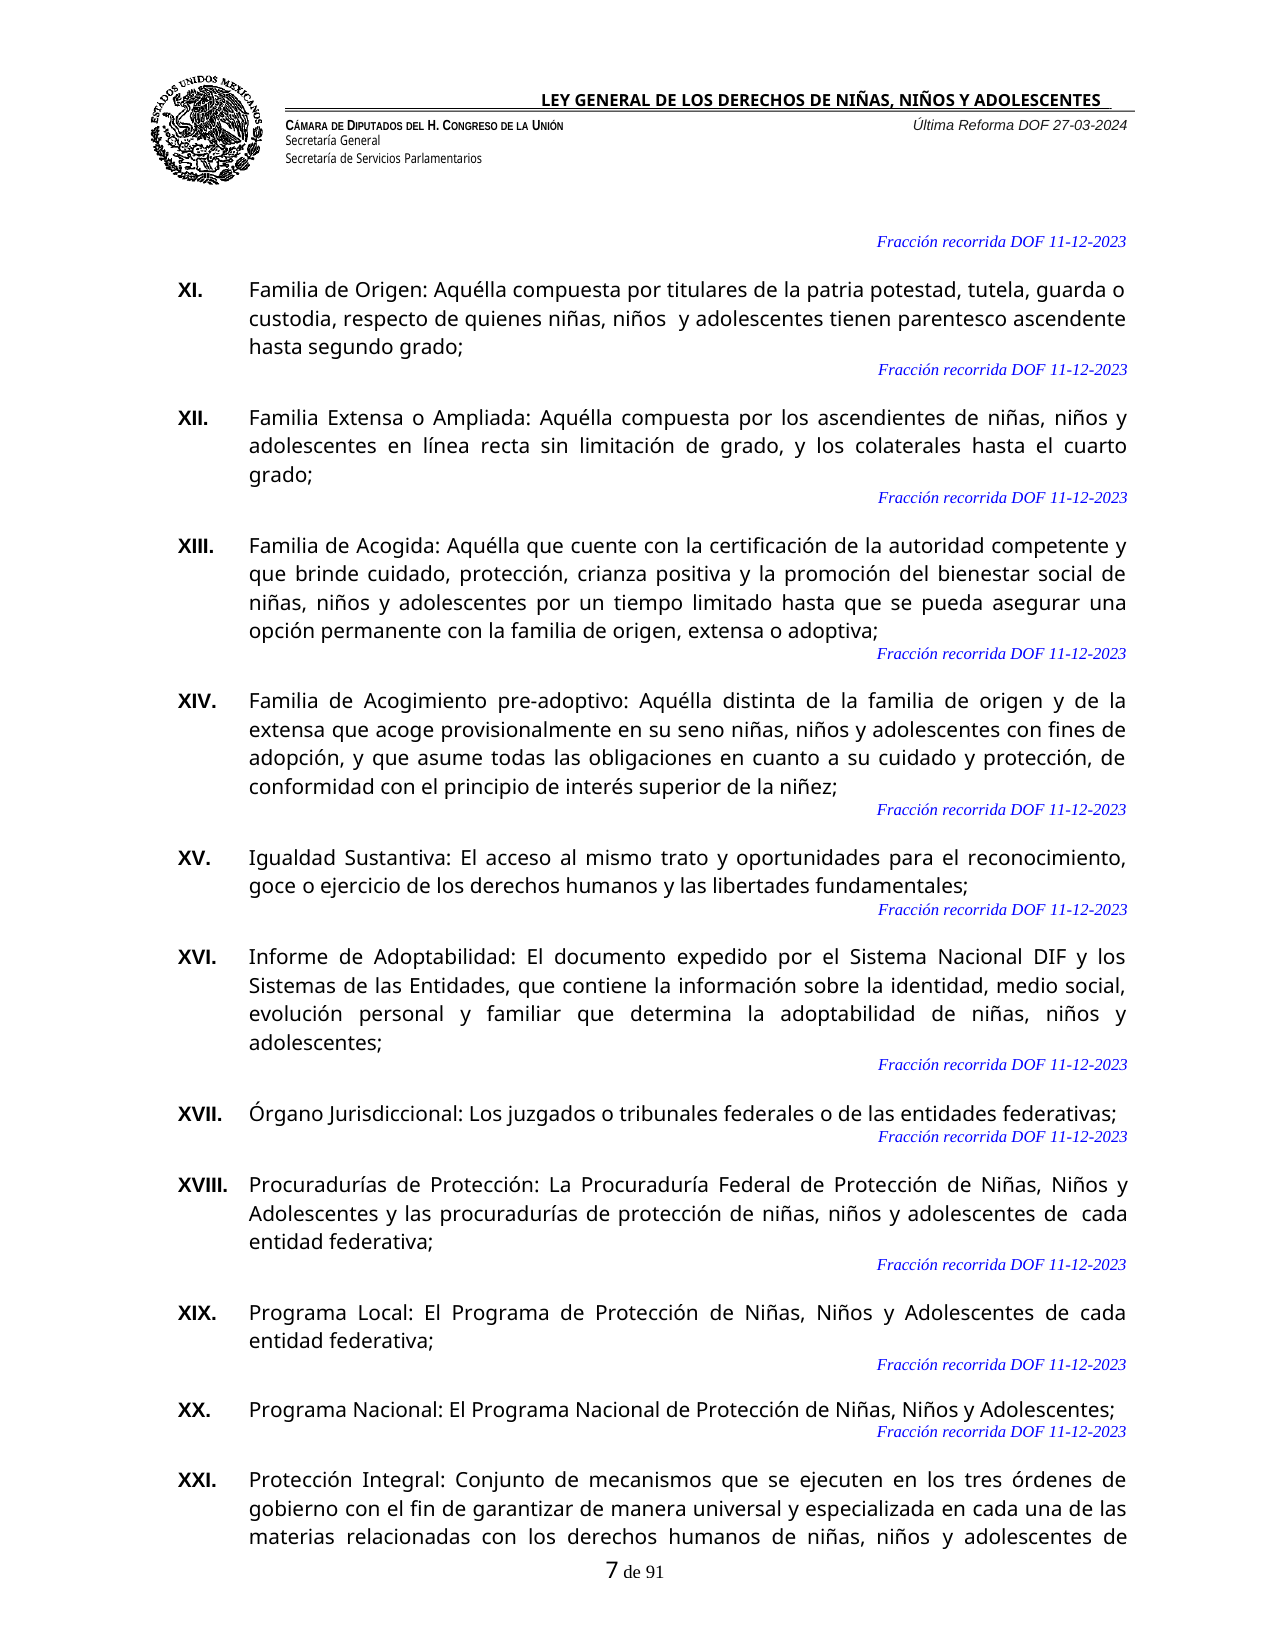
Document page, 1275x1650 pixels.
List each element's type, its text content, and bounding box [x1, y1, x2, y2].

list Familia Extensa o Ampliada: Aquélla compuesta por los ascendientes de niñas, niños y adolescentes en línea recta sin limitación de grado, y los colaterales hasta el cuarto grado; [178, 403, 1127, 488]
text Fracción recorrida DOF 11-12-2023 [878, 361, 1139, 379]
text Fracción recorrida DOF 11-12-2023 [135, 1355, 1128, 1374]
text Fracción recorrida DOF 11-12-2023 [135, 644, 1128, 663]
list Programa Local: El Programa de Protección de Niñas, Niños y Adolescentes de cada entidad federativa; [178, 1298, 1127, 1355]
text Fracción recorrida DOF 11-12-2023 [878, 900, 1139, 919]
list Procuradurías de Protección: La Procuraduría Federal de Protección de Niñas, Niños y Adolescentes y las procuradurías de protección de niñas, niños y adolescentes de cada entidad federativa; [178, 1170, 1128, 1256]
list Igualdad Sustantiva: El acceso al mismo trato y oportunidades para el reconocimiento, goce o ejercicio de los derechos humanos y las libertades fundamentales; [178, 843, 1127, 900]
text Fracción recorrida DOF 11-12-2023 [135, 232, 1128, 251]
picture [150, 75, 263, 185]
text Fracción recorrida DOF 11-12-2023 [135, 1422, 1128, 1441]
list Familia de Origen: Aquélla compuesta por titulares de la patria potestad, tutela, guarda o custodia, respecto de quienes niñas, niños y adolescentes tienen parentesco ascendente hasta segundo grado; [178, 275, 1127, 361]
text Fracción recorrida DOF 11-12-2023 [135, 800, 1128, 819]
text Fracción recorrida DOF 11-12-2023 [878, 1127, 1139, 1146]
text Fracción recorrida DOF 11-12-2023 [135, 1256, 1128, 1274]
list Programa Nacional: El Programa Nacional de Protección de Niñas, Niños y Adolescentes; [178, 1398, 1139, 1422]
text Fracción recorrida DOF 11-12-2023 [878, 1056, 1139, 1074]
list Familia de Acogida: Aquélla que cuente con la certificación de la autoridad competente y que brinde cuidado, protección, crianza positiva y la promoción del bienestar social de niñas, niños y adolescentes por un tiempo limitado hasta que se pueda asegurar una opción permanente con la familia de origen, extensa o adoptiva; [178, 531, 1127, 644]
list Informe de Adoptabilidad: El documento expedido por el Sistema Nacional DIF y los Sistemas de las Entidades, que contiene la información sobre la identidad, medio social, evolución personal y familiar que determina la adoptabilidad de niñas, niños y adolescentes; [178, 942, 1127, 1056]
text Fracción recorrida DOF 11-12-2023 [878, 488, 1139, 507]
list Familia de Acogimiento pre-adoptivo: Aquélla distinta de la familia de origen y de la extensa que acoge provisionalmente en su seno niñas, niños y adolescentes con fines de adopción, y que asume todas las obligaciones en cuanto a su cuidado y protección, de conformidad con el principio de interés superior de la niñez; [178, 687, 1127, 800]
list Órgano Jurisdiccional: Los juzgados o tribunales federales o de las entidades federativas; [178, 1099, 1139, 1127]
